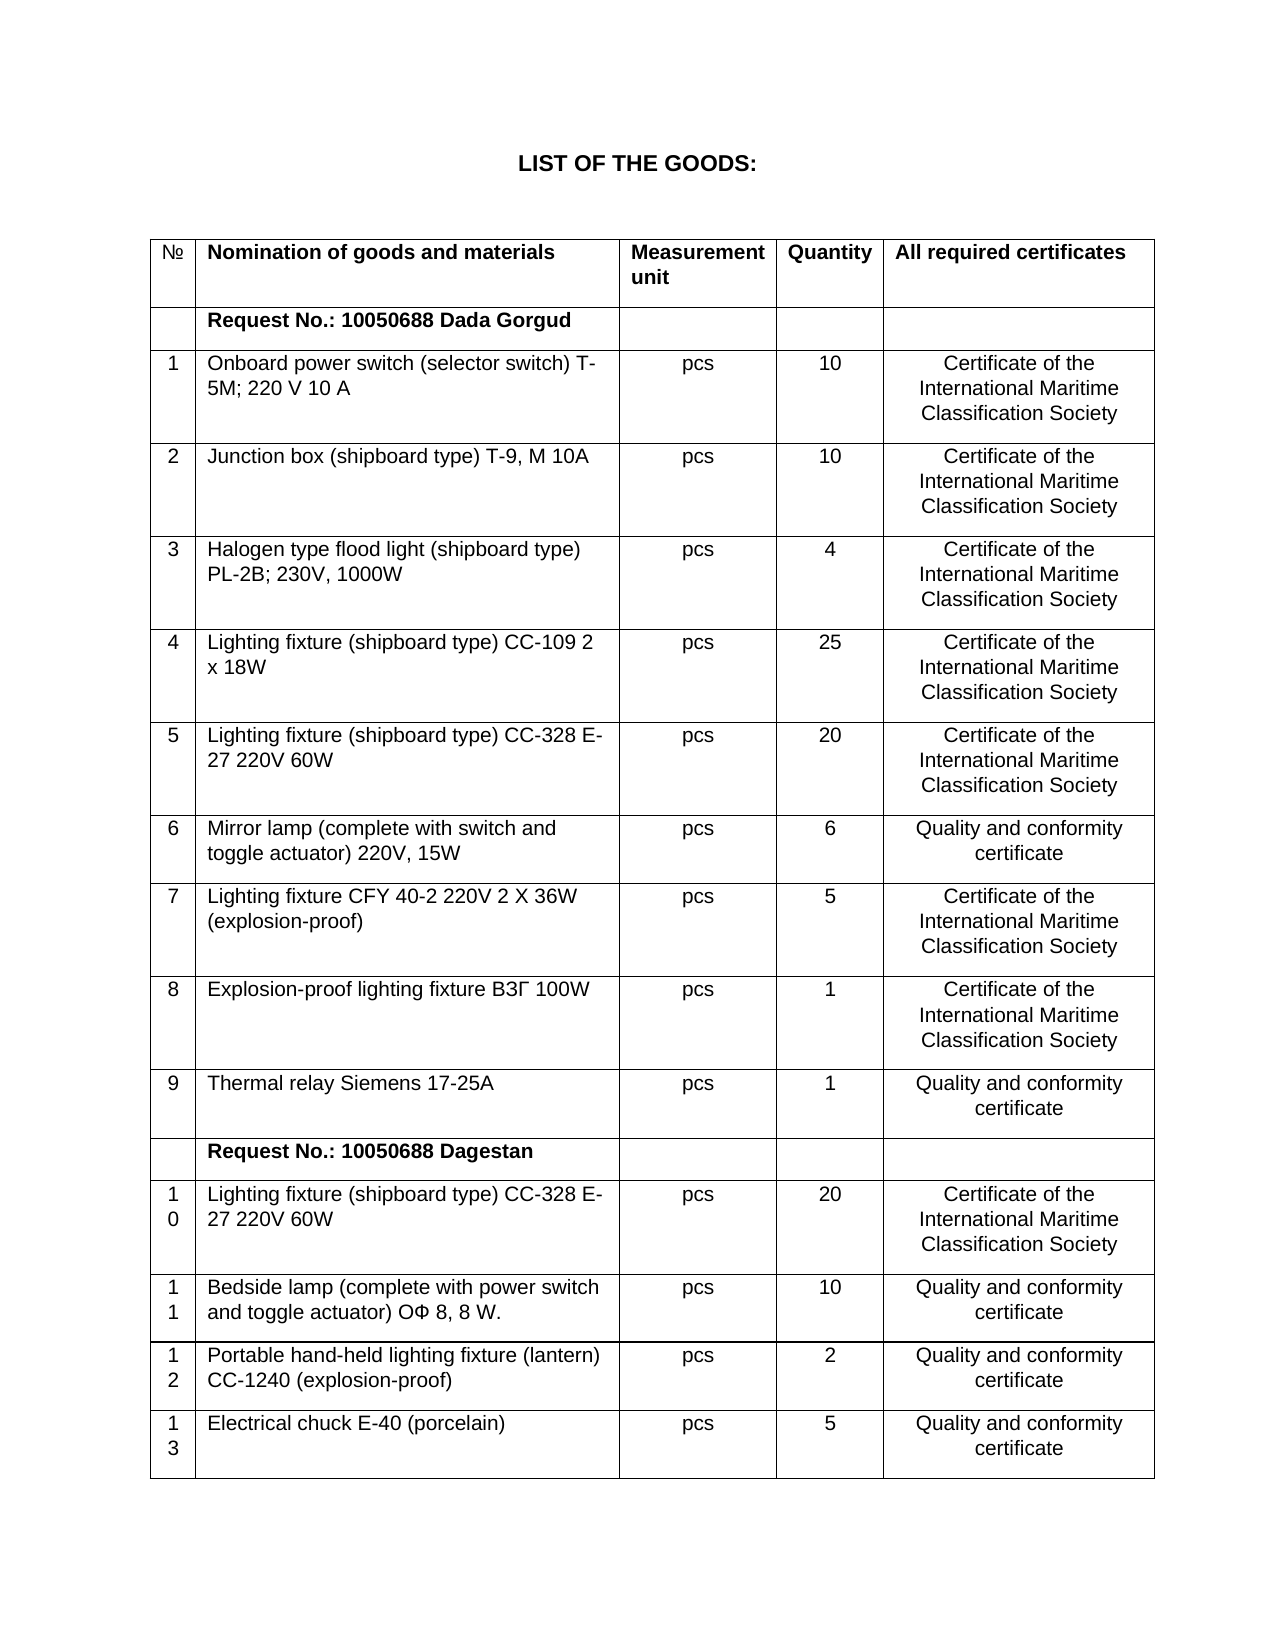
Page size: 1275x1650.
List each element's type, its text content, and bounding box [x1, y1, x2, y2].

table_cell Junction box (shipboard type) T-9, M 10A [196, 444, 619, 536]
table_cell 11 [151, 1275, 195, 1341]
table_cell 10 [777, 444, 883, 536]
table_cell [884, 308, 1154, 349]
table_cell pcs [620, 351, 776, 443]
table_cell 6 [151, 816, 195, 883]
table_cell Electrical chuck E-40 (porcelain) [196, 1411, 619, 1477]
table_cell Lighting fixture CFY 40-2 220V 2 X 36W (explosion-proof) [196, 884, 619, 976]
table_header Nomination of goods and materials [196, 240, 619, 307]
table_header № [151, 240, 195, 307]
table_cell 13 [151, 1411, 195, 1477]
table_cell Halogen type flood light (shipboard type) PL-2B; 230V, 1000W [196, 537, 619, 629]
table_header All required certificates [884, 240, 1154, 307]
table_cell Certificate of the International Maritime Classification Society [884, 351, 1154, 443]
table_cell 2 [777, 1343, 883, 1409]
table_cell Certificate of the International Maritime Classification Society [884, 1181, 1154, 1273]
table_cell 5 [151, 723, 195, 815]
table_cell [151, 308, 195, 349]
table_cell Portable hand-held lighting fixture (lantern) CC-1240 (explosion-proof) [196, 1343, 619, 1409]
table_cell 20 [777, 1181, 883, 1273]
table_cell pcs [620, 1411, 776, 1477]
table_cell [620, 1139, 776, 1180]
table_cell Mirror lamp (complete with switch and toggle actuator) 220V, 15W [196, 816, 619, 883]
table_cell 4 [151, 630, 195, 722]
table_cell 5 [777, 884, 883, 976]
table_header Quantity [777, 240, 883, 307]
table_cell pcs [620, 444, 776, 536]
table_cell [777, 308, 883, 349]
table_cell Thermal relay Siemens 17-25A [196, 1070, 619, 1137]
table_cell pcs [620, 537, 776, 629]
table_cell pcs [620, 723, 776, 815]
table_cell Quality and conformity certificate [884, 1275, 1154, 1341]
table_cell Quality and conformity certificate [884, 1343, 1154, 1409]
table_cell 6 [777, 816, 883, 883]
table_cell 25 [777, 630, 883, 722]
table_cell 10 [151, 1181, 195, 1273]
table_cell [620, 308, 776, 349]
table_cell 5 [777, 1411, 883, 1477]
table_header Measurement unit [620, 240, 776, 307]
table_cell 1 [151, 351, 195, 443]
table_cell Onboard power switch (selector switch) T-5M; 220 V 10 A [196, 351, 619, 443]
table_cell pcs [620, 1275, 776, 1341]
table_cell 1 [777, 977, 883, 1069]
table_cell pcs [620, 1181, 776, 1273]
table_cell Request No.: 10050688 Dada Gorgud [196, 308, 619, 349]
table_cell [884, 1411, 1154, 1477]
table_cell 3 [151, 537, 195, 629]
table_cell 7 [151, 884, 195, 976]
table_cell Certificate of the International Maritime Classification Society [884, 884, 1154, 976]
table_cell pcs [620, 977, 776, 1069]
table_cell 9 [151, 1070, 195, 1137]
table_cell Certificate of the International Maritime Classification Society [884, 444, 1154, 536]
table_cell Lighting fixture (shipboard type) CC-328 E-27 220V 60W [196, 1181, 619, 1273]
table_cell 10 [777, 1275, 883, 1341]
table_cell Bedside lamp (complete with power switch and toggle actuator) ОФ 8, 8 W. [196, 1275, 619, 1341]
table_cell Lighting fixture (shipboard type) CC-109 2 x 18W [196, 630, 619, 722]
table_cell Lighting fixture (shipboard type) CC-328 E-27 220V 60W [196, 723, 619, 815]
table_cell Certificate of the International Maritime Classification Society [884, 723, 1154, 815]
table_cell [884, 1139, 1154, 1180]
table_cell Certificate of the International Maritime Classification Society [884, 630, 1154, 722]
table_cell [777, 1139, 883, 1180]
table_cell Quality and conformity certificate [884, 816, 1154, 883]
table_cell 10 [777, 351, 883, 443]
table_cell 12 [151, 1343, 195, 1409]
table_cell 4 [777, 537, 883, 629]
table_cell pcs [620, 630, 776, 722]
table_cell Certificate of the International Maritime Classification Society [884, 977, 1154, 1069]
table_cell 20 [777, 723, 883, 815]
table_cell Request No.: 10050688 Dagestan [196, 1139, 619, 1180]
table_cell pcs [620, 1343, 776, 1409]
table_cell 1 [777, 1070, 883, 1137]
table_cell 2 [151, 444, 195, 536]
table_cell Explosion-proof lighting fixture ВЗГ 100W [196, 977, 619, 1069]
table_cell 8 [151, 977, 195, 1069]
table_cell Quality and conformity certificate [884, 1070, 1154, 1137]
table_cell [151, 1139, 195, 1180]
table_cell pcs [620, 1070, 776, 1137]
table_cell Certificate of the International Maritime Classification Society [884, 537, 1154, 629]
table_cell pcs [620, 884, 776, 976]
text LIST OF THE GOODS: [150, 150, 1125, 176]
table_cell pcs [620, 816, 776, 883]
